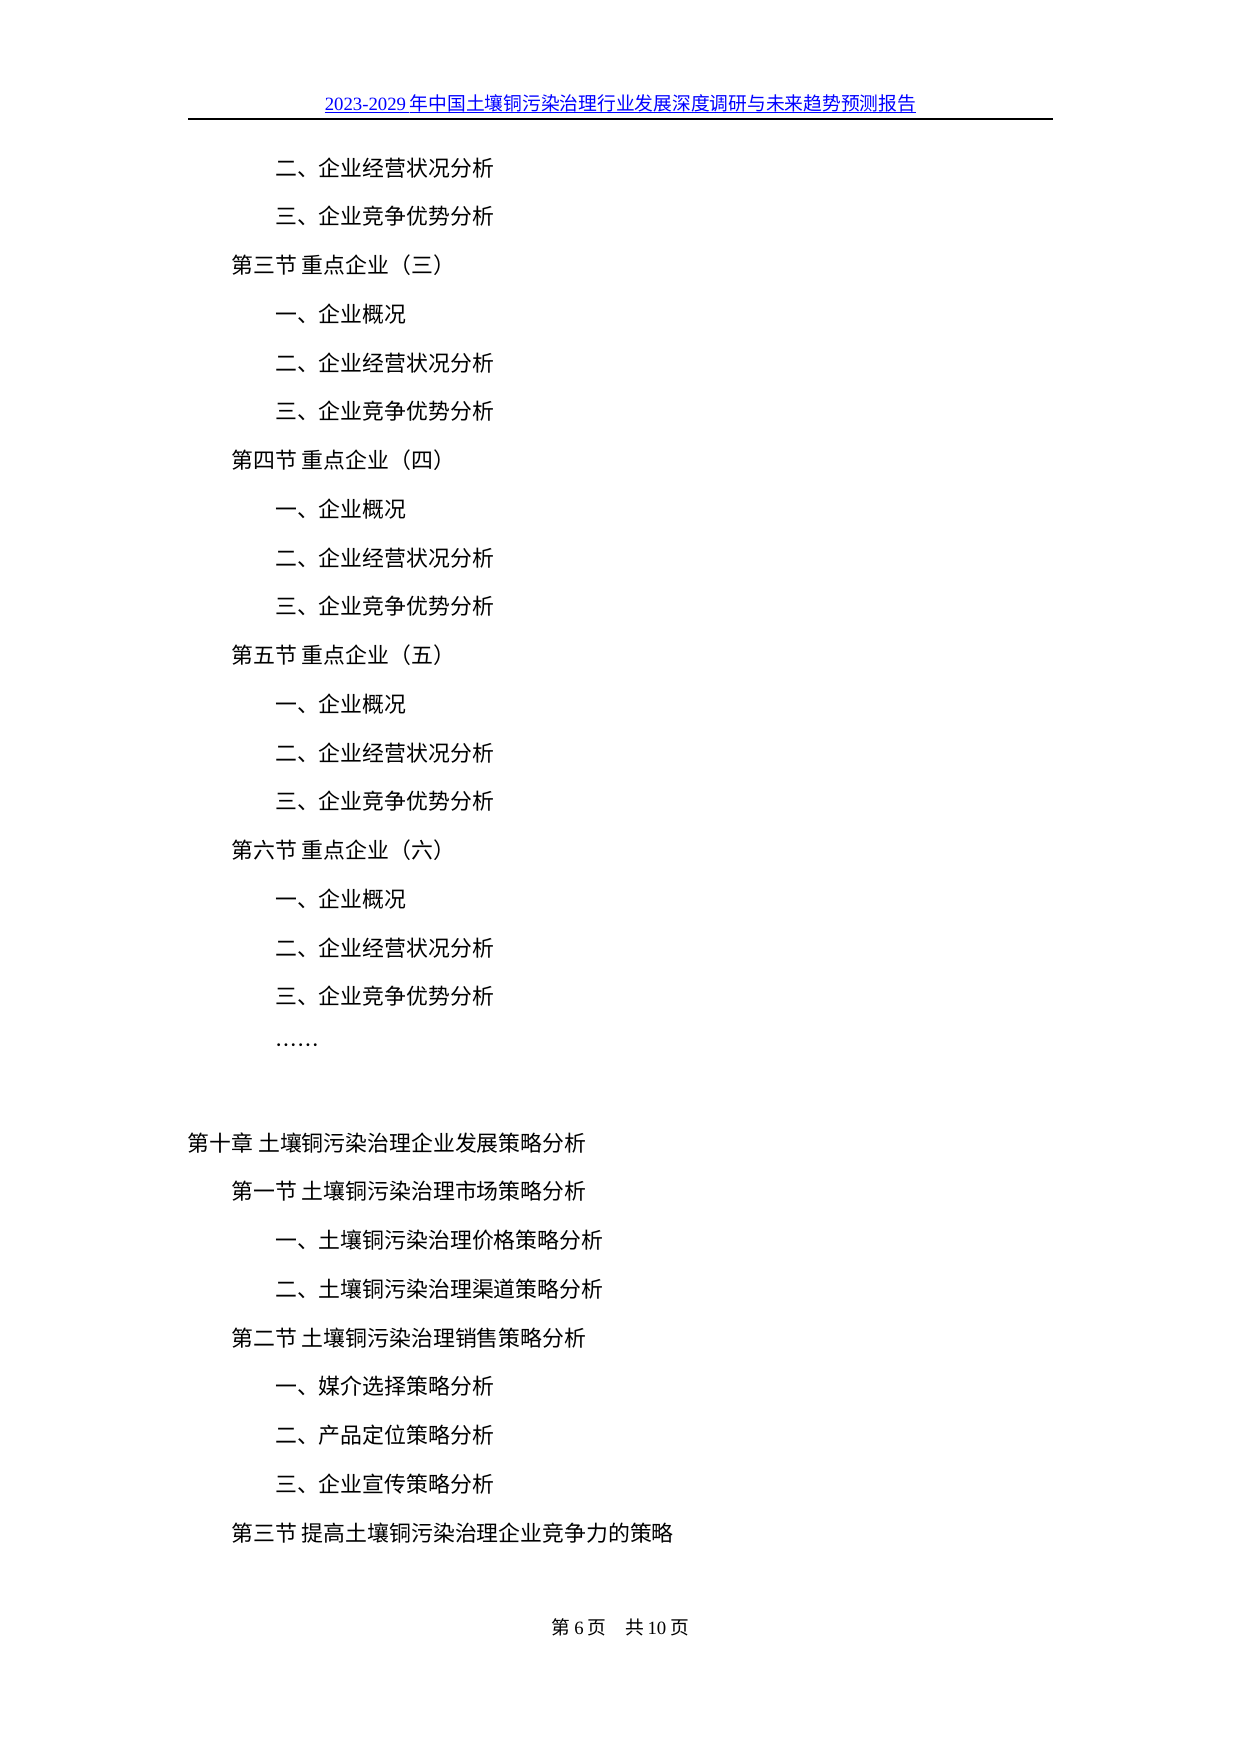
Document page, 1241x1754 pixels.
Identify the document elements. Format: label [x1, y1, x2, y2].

text [187, 150, 1053, 1548]
